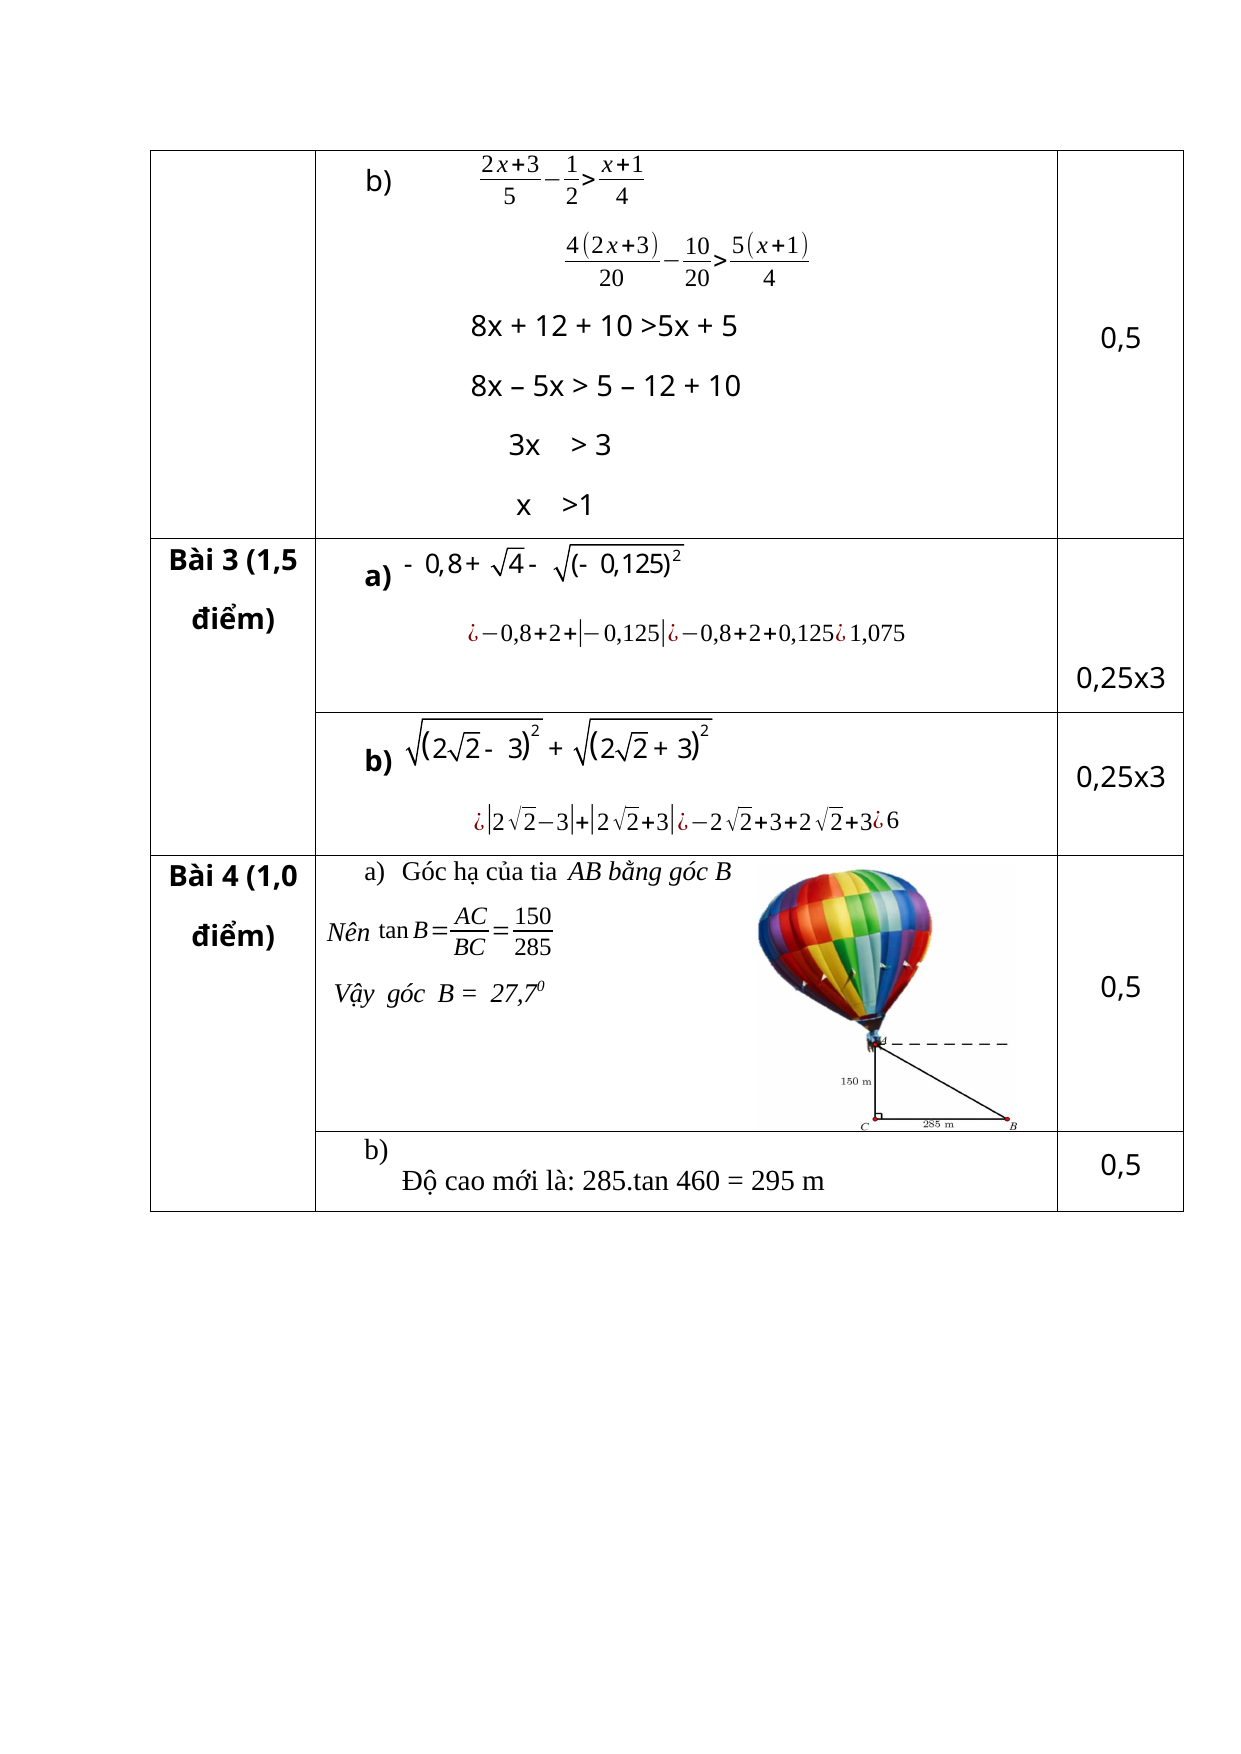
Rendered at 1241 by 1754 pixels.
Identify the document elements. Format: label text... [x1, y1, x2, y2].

table_cell Bài 4 (1,0 điểm) [151, 856, 315, 1131]
table_cell 0,5 [1058, 1132, 1183, 1211]
table_cell [316, 713, 1057, 854]
table_cell [151, 712, 315, 854]
table_cell 0,5 [1058, 151, 1183, 538]
table_cell [151, 1131, 315, 1211]
picture [755, 865, 1018, 1131]
table_cell Độ cao mới là: 285.tan 460 = 295 m [316, 1132, 1057, 1211]
table_cell 0,25x3 [1058, 539, 1183, 712]
table_cell [151, 151, 315, 538]
table_cell 0,25x3 [1058, 713, 1183, 854]
table_cell [316, 539, 1057, 712]
table_cell Bài 3 (1,5 điểm) [151, 539, 315, 712]
table_cell 0,5 [1058, 856, 1183, 1131]
table_cell Góc hạ của tia AB bằng góc B Nên Vậy góc B = 27,70 [316, 856, 1057, 1131]
table_cell 8x + 12 + 10 >5x + 5 8x – 5x > 5 – 12 + 10 3x > 3 x >1 [316, 151, 1057, 538]
